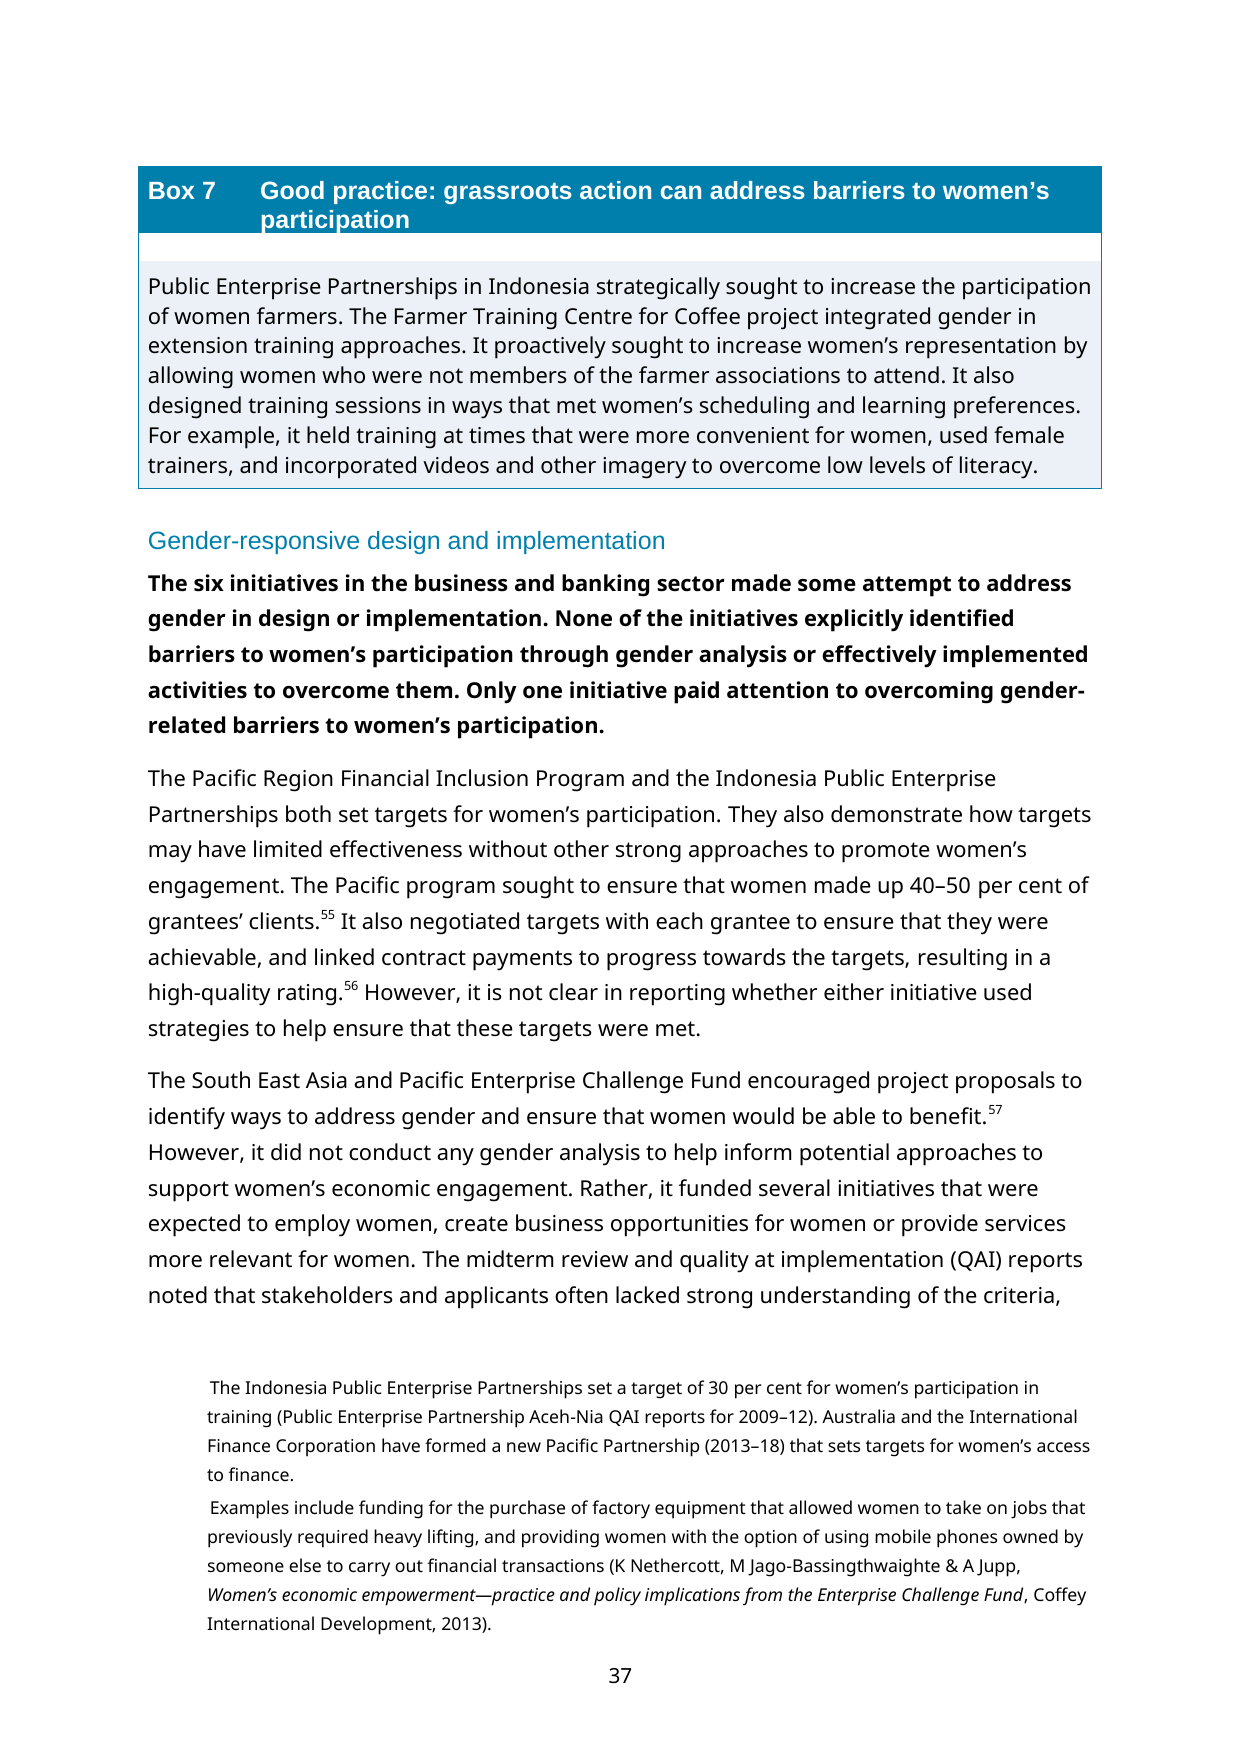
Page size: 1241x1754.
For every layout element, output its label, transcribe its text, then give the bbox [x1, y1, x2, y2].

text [148, 1065, 1092, 1309]
text The six initiatives in the business and banking sector made some attempt to address gender in design or implementation. None of the initiatives explicitly identified barriers to women’s participation through gender analysis or effectively implemented activities to overcome them. Only one initiative paid attention to overcoming gender-related barriers to women’s participation. [148, 567, 1092, 740]
text Box 7 Good practice: grassroots action can address barriers to women’s participation [139, 168, 1101, 233]
subtitle Gender-responsive design and implementation [148, 526, 1092, 555]
text The Pacific Region Financial Inclusion Program and the Indonesia Public Enterprise Partnerships both set targets for women’s participation. They also demonstrate how targets may have limited effectiveness without other strong approaches to promote women’s engagement. The Pacific program sought to ensure that women made up 40–50 per cent of grantees’ clients. It also negotiated targets with each grantee to ensure that they were achievable, and linked contract payments to progress towards the targets, resulting in a high-quality rating. However, it is not clear in reporting whether either initiative used strategies to help ensure that these targets were met. [148, 763, 1092, 1043]
text Public Enterprise Partnerships in Indonesia strategically sought to increase the participation of women farmers. The Farmer Training Centre for Coffee project integrated gender in extension training approaches. It proactively sought to increase women’s representation by allowing women who were not members of the farmer associations to attend. It also designed training sessions in ways that met women’s scheduling and learning preferences. For example, it held training at times that were more convenient for women, used female trainers, and incorporated videos and other imagery to overcome low levels of literacy. [139, 261, 1101, 488]
